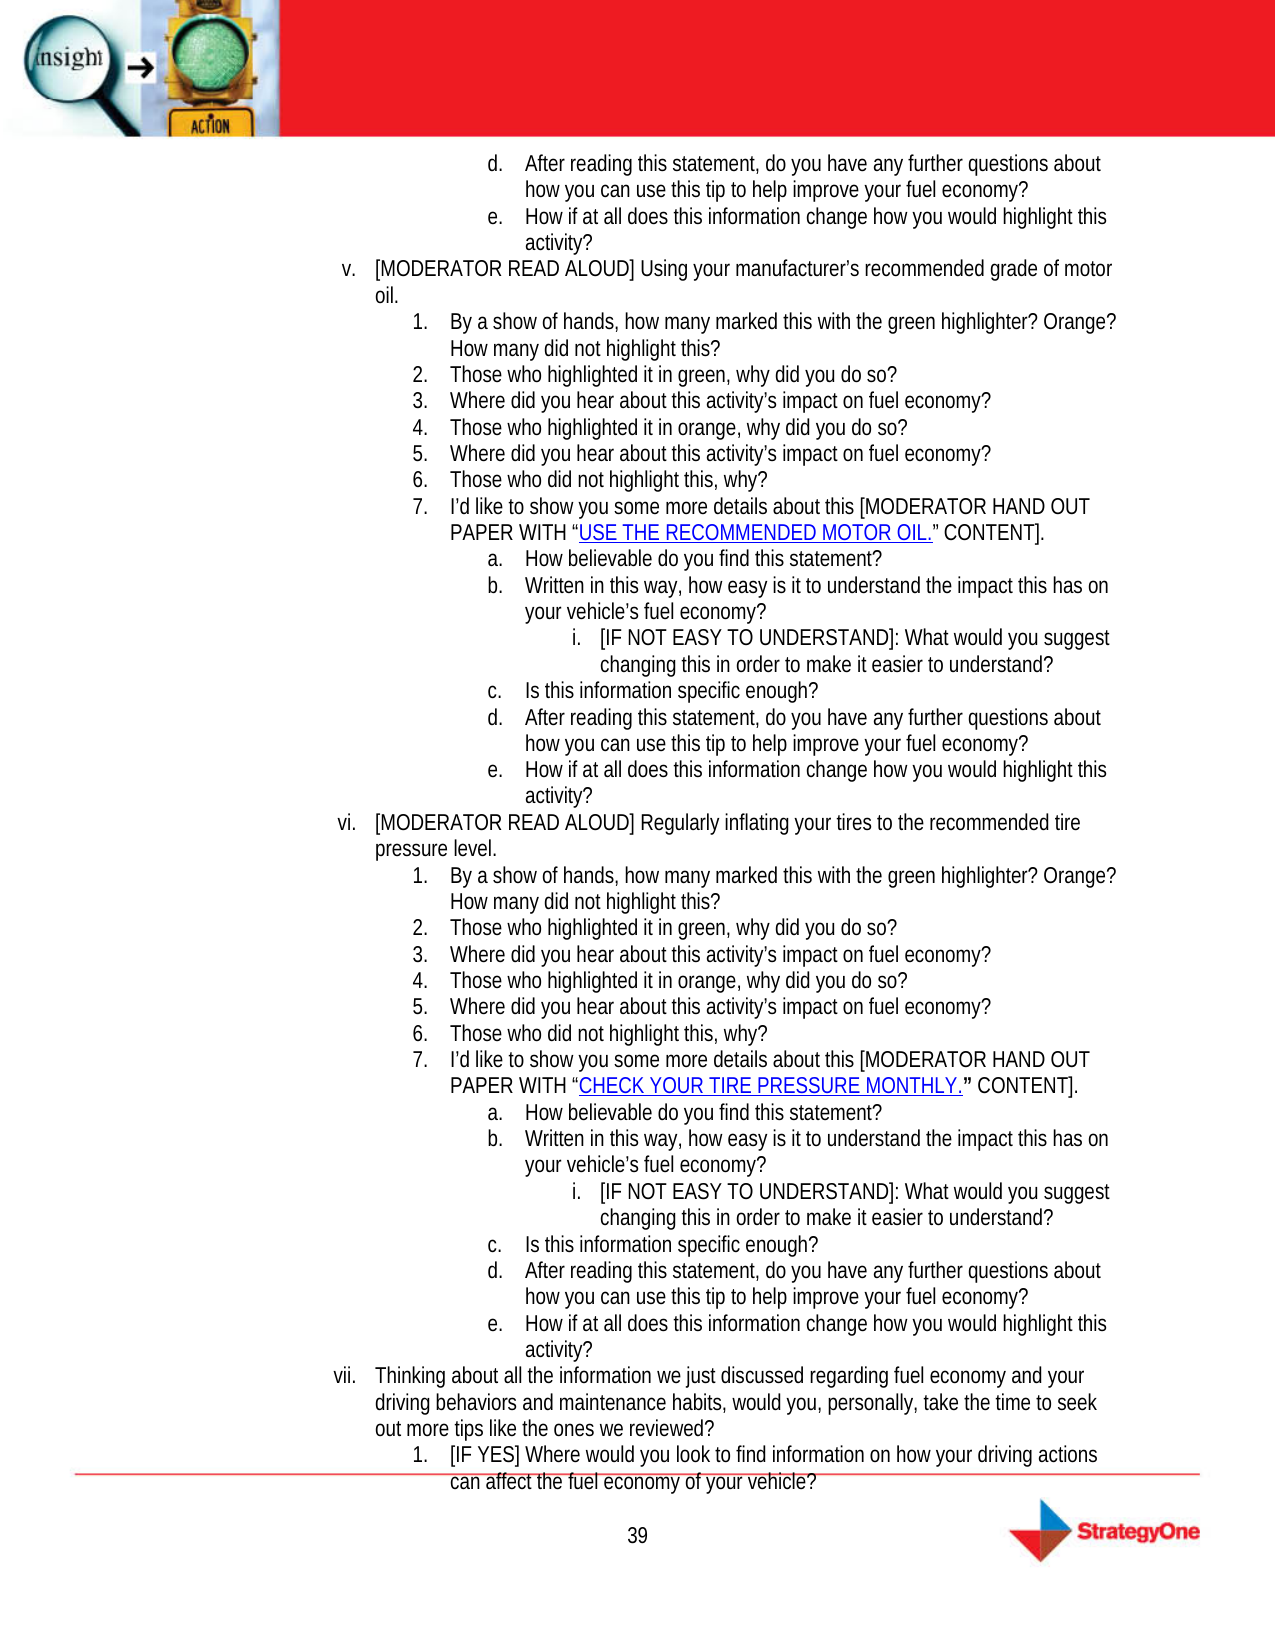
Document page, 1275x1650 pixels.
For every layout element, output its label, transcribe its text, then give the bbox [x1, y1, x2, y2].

list Those who highlighted it in orange, why did you do so? [412, 967, 1125, 993]
list How if at all does this information change how you would highlight this activity? [487, 756, 1125, 809]
list I’d like to show you some more details about this [MODERATOR HAND OUT PAPER WITH “USE THE RECOMMENDED MOTOR OIL.” CONTENT]. [412, 493, 1125, 545]
list Those who highlighted it in green, why did you do so? [412, 914, 1125, 941]
list Written in this way, how easy is it to understand the impact this has on your vehicle’s fuel economy? [487, 572, 1125, 624]
list Those who did not highlight this, why? [412, 1020, 1125, 1046]
list After reading this statement, do you have any further questions about how you can use this tip to help improve your fuel economy? [487, 703, 1125, 756]
list Where did you hear about this activity’s impact on fuel economy? [412, 993, 1125, 1020]
picture [0, 1450, 1275, 1597]
list After reading this statement, do you have any further questions about how you can use this tip to help improve your fuel economy? [487, 150, 1125, 203]
list Where did you hear about this activity’s impact on fuel economy? [412, 387, 1125, 413]
list [IF YES] Where would you look to find information on how your driving actions can affect the fuel economy of your vehicle? [412, 1441, 1125, 1494]
list How believable do you find this statement? [487, 545, 1125, 572]
list How if at all does this information change how you would highlight this activity? [487, 1309, 1125, 1362]
picture [3, 0, 1275, 143]
list Is this information specific enough? [487, 1231, 1125, 1257]
list Thinking about all the information we just discussed regarding fuel economy and your driving behaviors and maintenance habits, would you, personally, take the time to seek out more tips like the ones we reviewed? [356, 1362, 1125, 1441]
list [IF NOT EASY TO UNDERSTAND]: What would you suggest changing this in order to make it easier to understand? [581, 624, 1125, 677]
list Written in this way, how easy is it to understand the impact this has on your vehicle’s fuel economy? [487, 1125, 1125, 1178]
list How if at all does this information change how you would highlight this activity? [487, 203, 1125, 255]
list Those who highlighted it in orange, why did you do so? [412, 413, 1125, 440]
list After reading this statement, do you have any further questions about how you can use this tip to help improve your fuel economy? [487, 1257, 1125, 1309]
list [MODERATOR READ ALOUD] Regularly inflating your tires to the recommended tire pressure level. [356, 809, 1125, 862]
list [MODERATOR READ ALOUD] Using your manufacturer’s recommended grade of motor oil. [356, 255, 1125, 308]
list Where did you hear about this activity’s impact on fuel economy? [412, 941, 1125, 967]
list By a show of hands, how many marked this with the green highlighter? Orange? How many did not highlight this? [412, 308, 1125, 361]
list By a show of hands, how many marked this with the green highlighter? Orange? How many did not highlight this? [412, 862, 1125, 914]
list Those who did not highlight this, why? [412, 466, 1125, 493]
list I’d like to show you some more details about this [MODERATOR HAND OUT PAPER WITH “CHECK YOUR TIRE PRESSURE MONTHLY.” CONTENT]. [412, 1046, 1125, 1099]
list How believable do you find this statement? [487, 1099, 1125, 1125]
list Is this information specific enough? [487, 677, 1125, 703]
list Those who highlighted it in green, why did you do so? [412, 361, 1125, 387]
list Where did you hear about this activity’s impact on fuel economy? [412, 440, 1125, 466]
list [IF NOT EASY TO UNDERSTAND]: What would you suggest changing this in order to make it easier to understand? [581, 1178, 1125, 1231]
